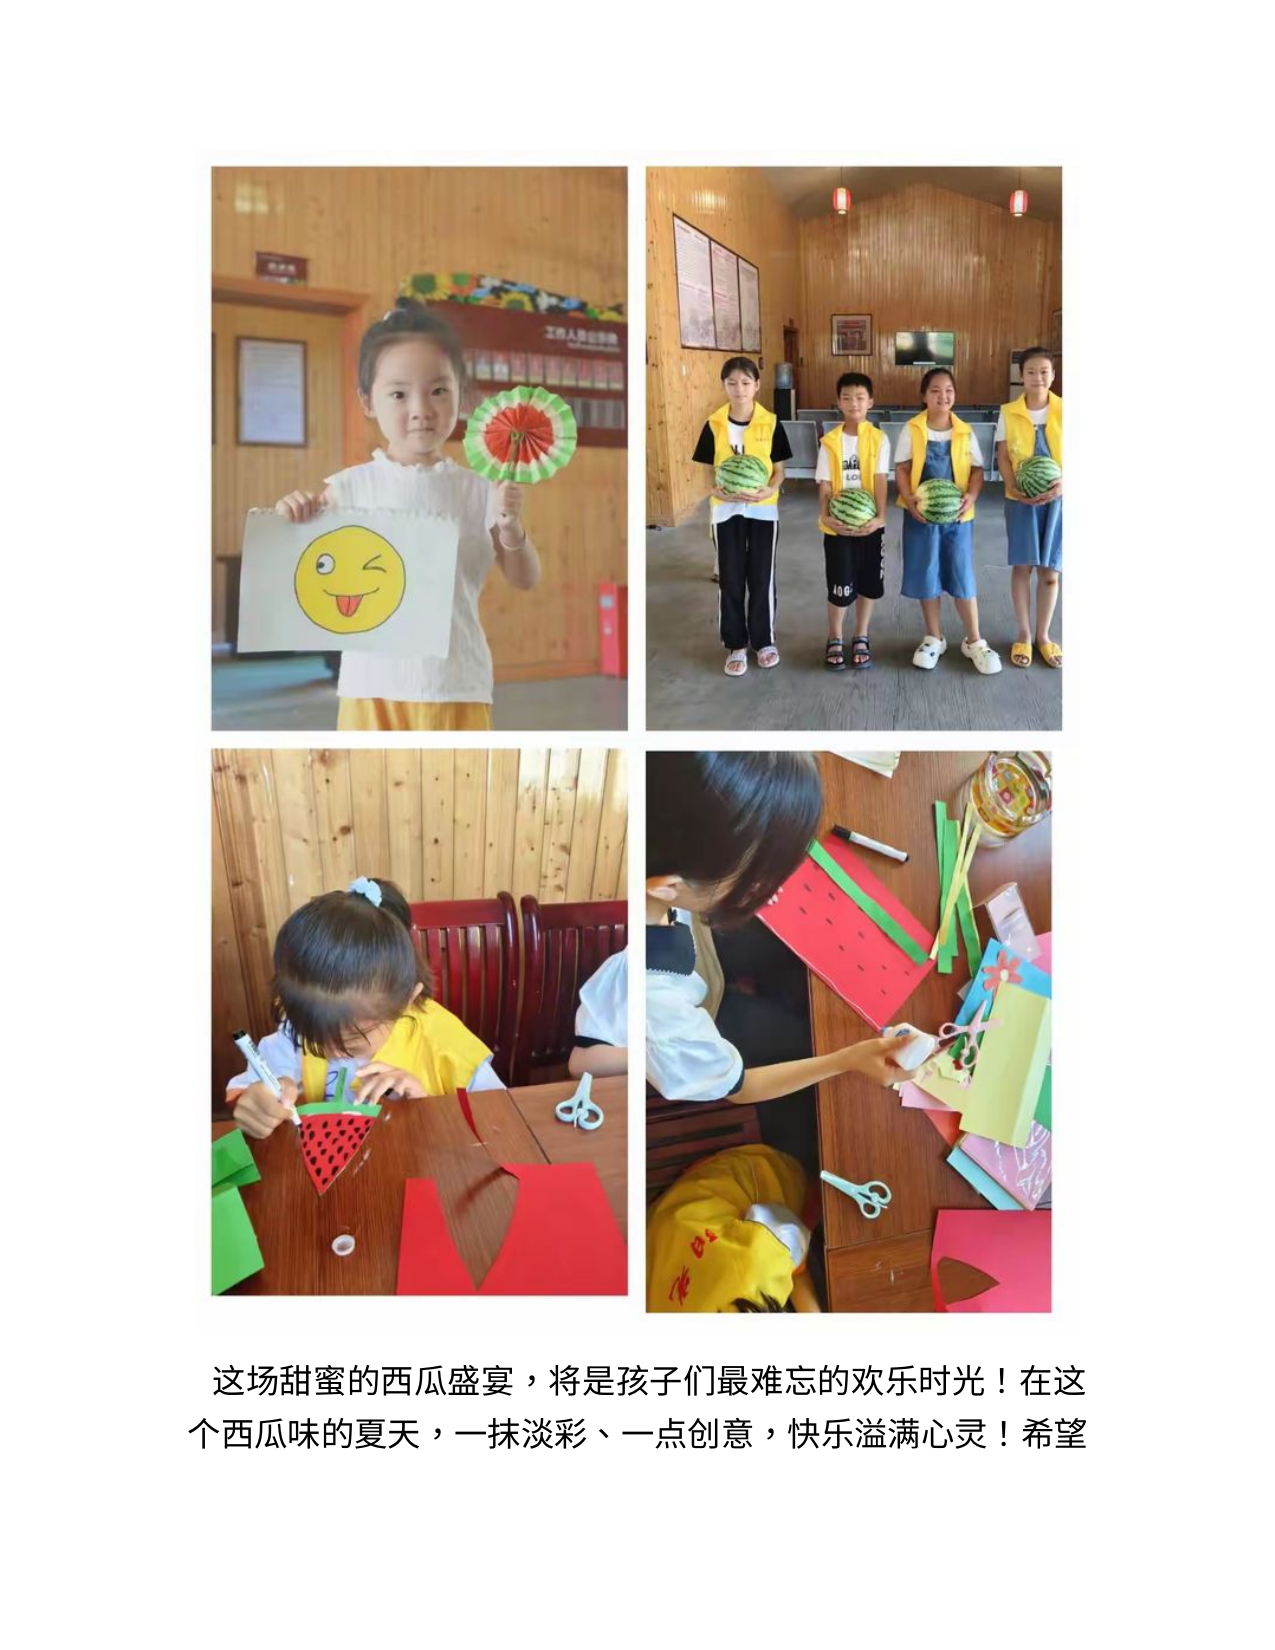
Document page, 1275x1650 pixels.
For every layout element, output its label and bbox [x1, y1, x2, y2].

text [187, 1358, 1087, 1456]
picture [194, 150, 1081, 1331]
